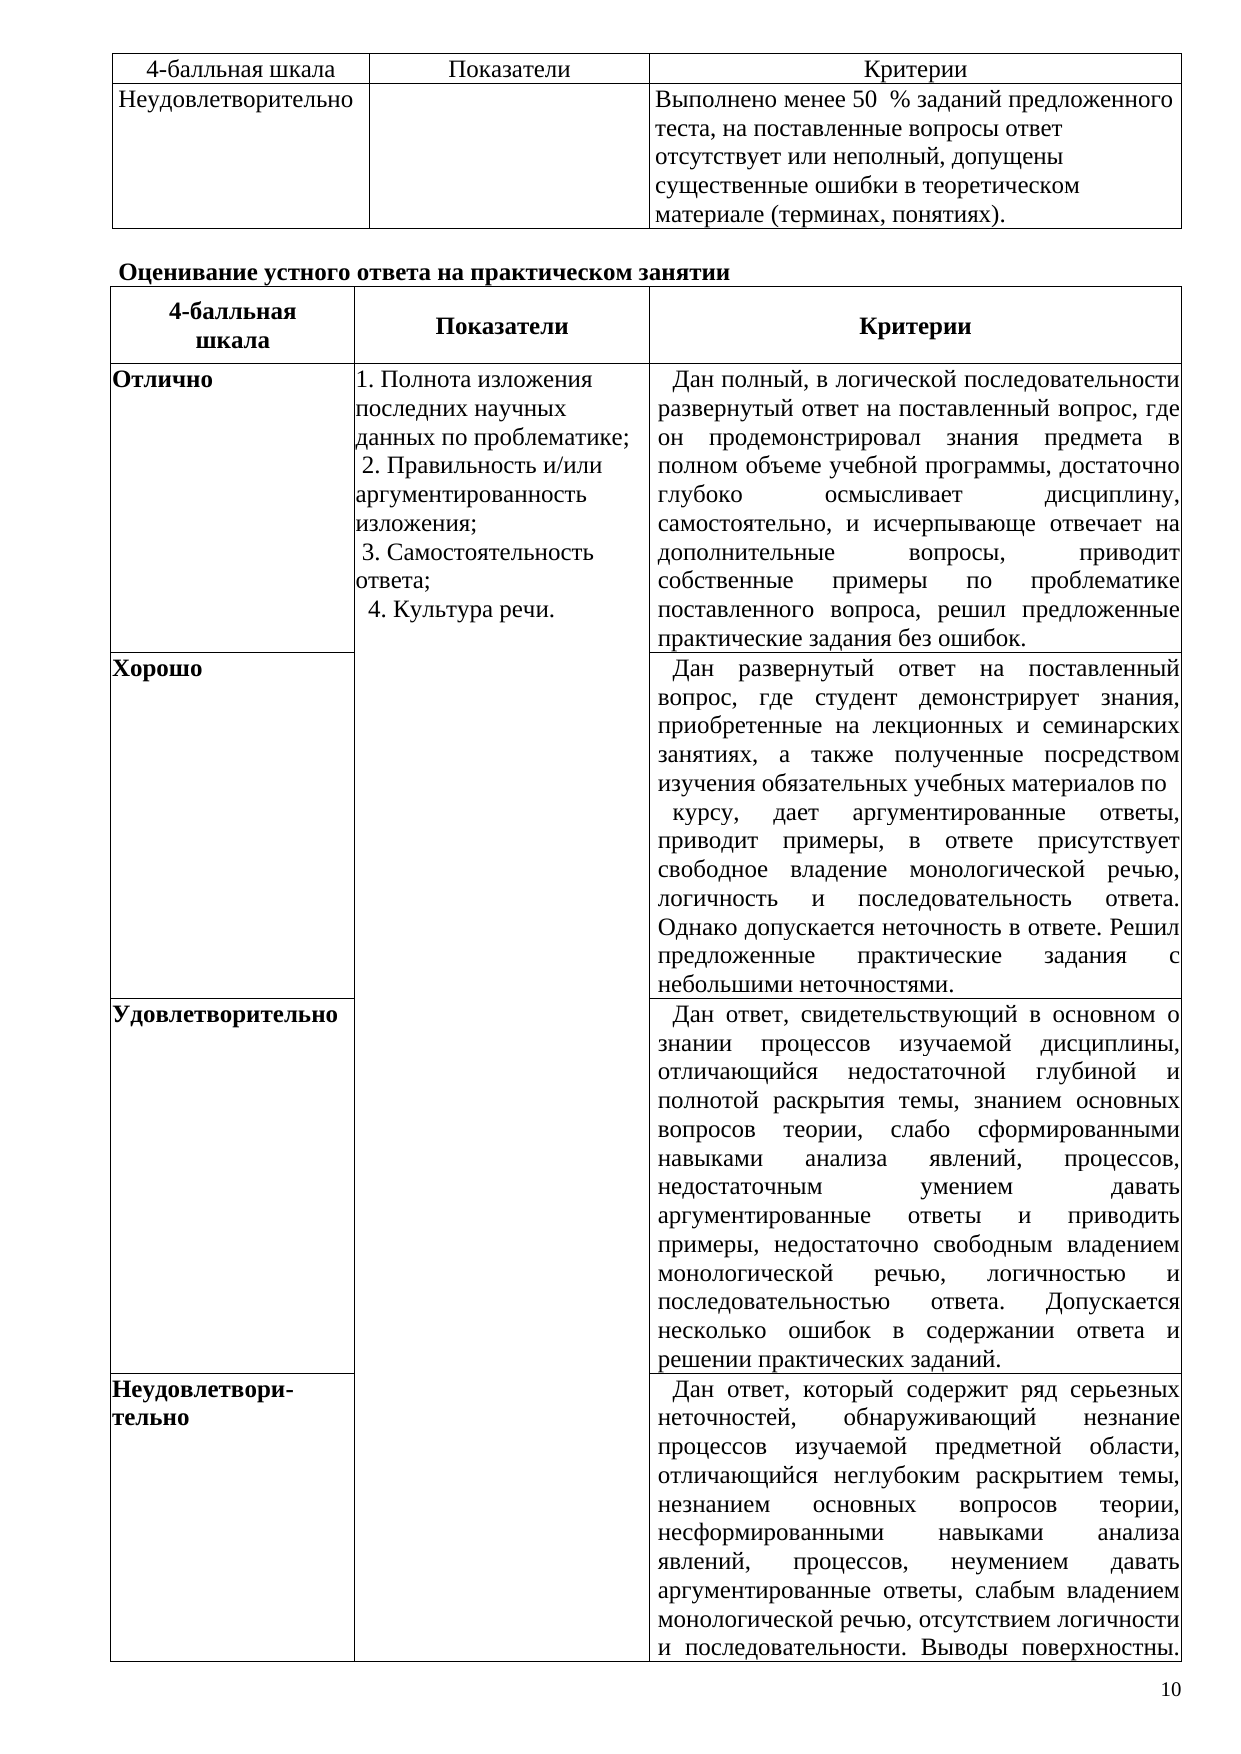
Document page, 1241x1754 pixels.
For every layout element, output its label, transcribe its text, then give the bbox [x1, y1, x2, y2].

table_cell Дан ответ, свидетельствующий в основном о знании процессов изучаемой дисциплины, отличающийся недостаточной глубиной и полнотой раскрытия темы, знанием основных вопросов теории, слабо сформированными навыками анализа явлений, процессов, недостаточным умением давать аргументированные ответы и приводить примеры, недостаточно свободным владением монологической речью, логичностью и последовательностью ответа. Допускается несколько ошибок в содержании ответа и решении практических заданий. [1002, 999, 1181, 1373]
table_cell Неудовлетворительно [111, 1374, 354, 1661]
table_cell Удовлетворительно [111, 999, 354, 1373]
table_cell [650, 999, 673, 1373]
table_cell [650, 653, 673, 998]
table_cell Неудовлетворительно [113, 84, 369, 228]
table_cell Дан полный, в логической последовательности развернутый ответ на поставленный вопрос, где он продемонстрировал знания предмета в полном объеме учебной программы, достаточно глубоко осмысливает дисциплину, самостоятельно, и исчерпывающе отвечает на дополнительные вопросы, приводит собственные примеры по проблематике поставленного вопроса, решил предложенные практические задания без ошибок. [1027, 364, 1181, 652]
table_header Показатели [370, 54, 649, 83]
table_cell 1. Полнота изложения последних научных данных по проблематике; 2. Правильность и/или аргументированность изложения; 3. Самостоятельность ответа; 4. Культура речи. [355, 364, 649, 1661]
table_header 4-балльная шкала [111, 287, 354, 363]
text Оценивание устного ответа на практическом занятии [118, 257, 1181, 286]
table_cell Дан развернутый ответ на поставленный вопрос, где студент демонстрирует знания, приобретенные на лекционных и семинарских занятиях, а также полученные посредством изучения обязательных учебных материалов по курсу, дает аргументированные ответы, приводит примеры, в ответе присутствует свободное владение монологической речью, логичность и последовательность ответа. Однако допускается неточность в ответе. Решил предложенные практические задания с небольшими неточностями. [955, 653, 1181, 998]
table_cell Выполнено менее 50 % заданий предложенного теста, на поставленные вопросы ответ отсутствует или неполный, допущены существенные ошибки в теоретическом материале (терминах, понятиях). [650, 84, 1181, 228]
table_header Критерии [650, 287, 1181, 363]
table_cell Хорошо [111, 653, 354, 998]
table_cell Отлично [111, 364, 354, 652]
table_header 4-балльная шкала [113, 54, 369, 83]
table_header Критерии [650, 54, 1181, 83]
table_header Показатели [355, 287, 649, 363]
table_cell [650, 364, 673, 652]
